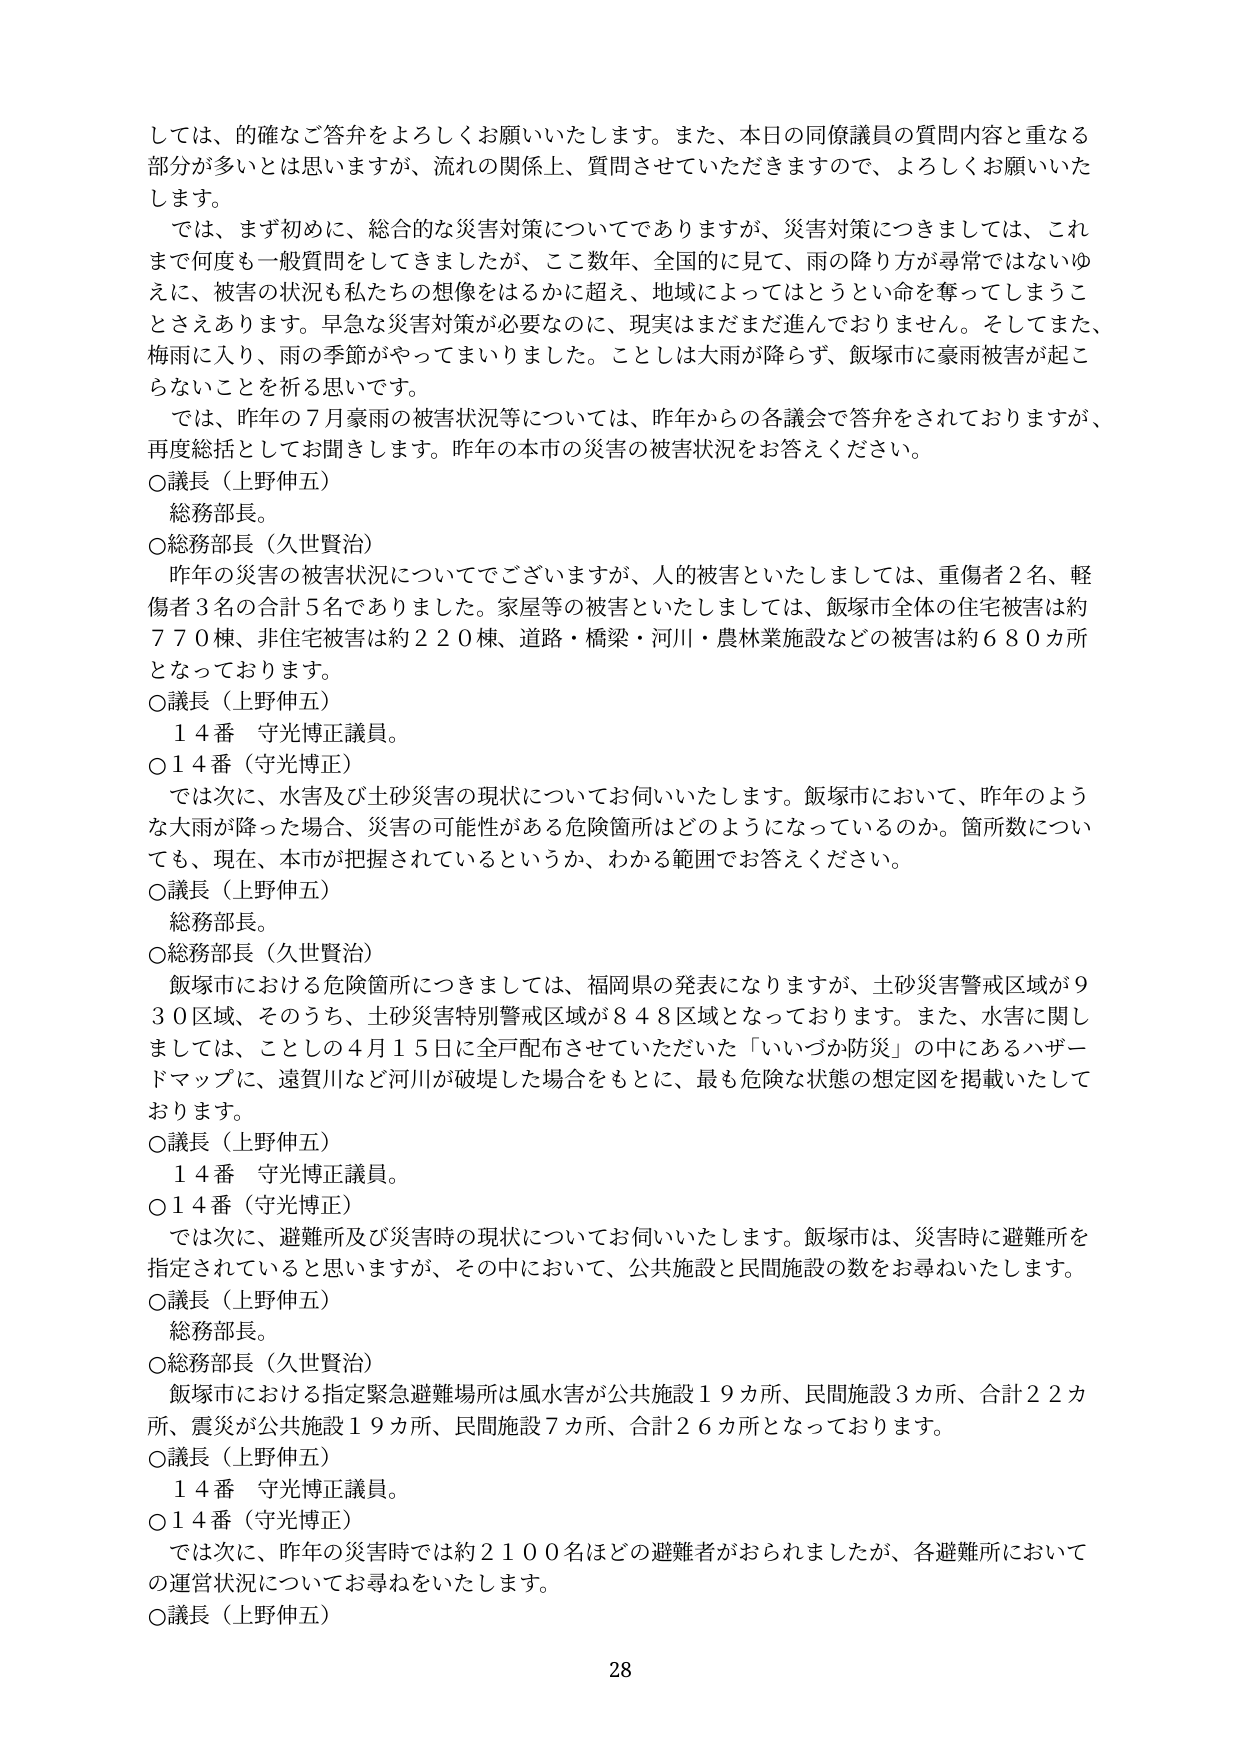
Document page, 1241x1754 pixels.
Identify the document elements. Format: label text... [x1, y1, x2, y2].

text ○総務部長（久世賢治） [148, 937, 1092, 968]
text ○議長（上野伸五） [148, 464, 1092, 496]
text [148, 118, 1092, 212]
text ○議長（上野伸五） [148, 1598, 1092, 1629]
text ○議長（上野伸五） [148, 1125, 1092, 1157]
text 飯塚市における危険箇所につきましては、福岡県の発表になりますが、土砂災害警戒区域が９３０区域、そのうち、土砂災害特別警戒区域が８４８区域となっております。また、水害に関しましては、ことしの４月１５日に全戸配布させていただいた「いいづか防災」の中にあるハザードマップに、遠賀川など河川が破堤した場合をもとに、最も危険な状態の想定図を掲載いたしております。 [148, 968, 1092, 1125]
text １４番 守光博正議員。 [148, 716, 1092, 748]
text １４番 守光博正議員。 [148, 1472, 1092, 1503]
text では次に、水害及び土砂災害の現状についてお伺いいたします。飯塚市において、昨年のような大雨が降った場合、災害の可能性がある危険箇所はどのようになっているのか。箇所数についても、現在、本市が把握されているというか、わかる範囲でお答えください。 [148, 779, 1092, 873]
text では次に、昨年の災害時では約２１００名ほどの避難者がおられましたが、各避難所においての運営状況についてお尋ねをいたします。 [148, 1535, 1092, 1598]
text １４番 守光博正議員。 [148, 1157, 1092, 1188]
text では、昨年の７月豪雨の被害状況等については、昨年からの各議会で答弁をされておりますが、再度総括としてお聞きします。昨年の本市の災害の被害状況をお答えください。 [148, 401, 1092, 464]
text 総務部長。 [148, 496, 1092, 527]
text ○１４番（守光博正） [148, 748, 1092, 779]
text では、まず初めに、総合的な災害対策についてでありますが、災害対策につきましては、これまで何度も一般質問をしてきましたが、ここ数年、全国的に見て、雨の降り方が尋常ではないゆえに、被害の状況も私たちの想像をはるかに超え、地域によってはとうとい命を奪ってしまうことさえあります。早急な災害対策が必要なのに、現実はまだまだ進んでおりません。そしてまた、梅雨に入り、雨の季節がやってまいりました。ことしは大雨が降らず、飯塚市に豪雨被害が起こらないことを祈る思いです。 [148, 212, 1092, 401]
text ○総務部長（久世賢治） [148, 527, 1092, 559]
text ○議長（上野伸五） [148, 1440, 1092, 1472]
text ○１４番（守光博正） [148, 1503, 1092, 1535]
text 総務部長。 [148, 1314, 1092, 1346]
text ○総務部長（久世賢治） [148, 1346, 1092, 1377]
text 昨年の災害の被害状況についてでございますが、人的被害といたしましては、重傷者２名、軽傷者３名の合計５名でありました。家屋等の被害といたしましては、飯塚市全体の住宅被害は約７７０棟、非住宅被害は約２２０棟、道路・橋梁・河川・農林業施設などの被害は約６８０カ所となっております。 [148, 559, 1092, 684]
text ○議長（上野伸五） [148, 1283, 1092, 1314]
text 総務部長。 [148, 905, 1092, 937]
text では次に、避難所及び災害時の現状についてお伺いいたします。飯塚市は、災害時に避難所を指定されていると思いますが、その中において、公共施設と民間施設の数をお尋ねいたします。 [148, 1220, 1092, 1283]
text ○議長（上野伸五） [148, 873, 1092, 905]
text 飯塚市における指定緊急避難場所は風水害が公共施設１９カ所、民間施設３カ所、合計２２カ所、震災が公共施設１９カ所、民間施設７カ所、合計２６カ所となっております。 [148, 1377, 1092, 1440]
text ○議長（上野伸五） [148, 684, 1092, 716]
text ○１４番（守光博正） [148, 1188, 1092, 1220]
